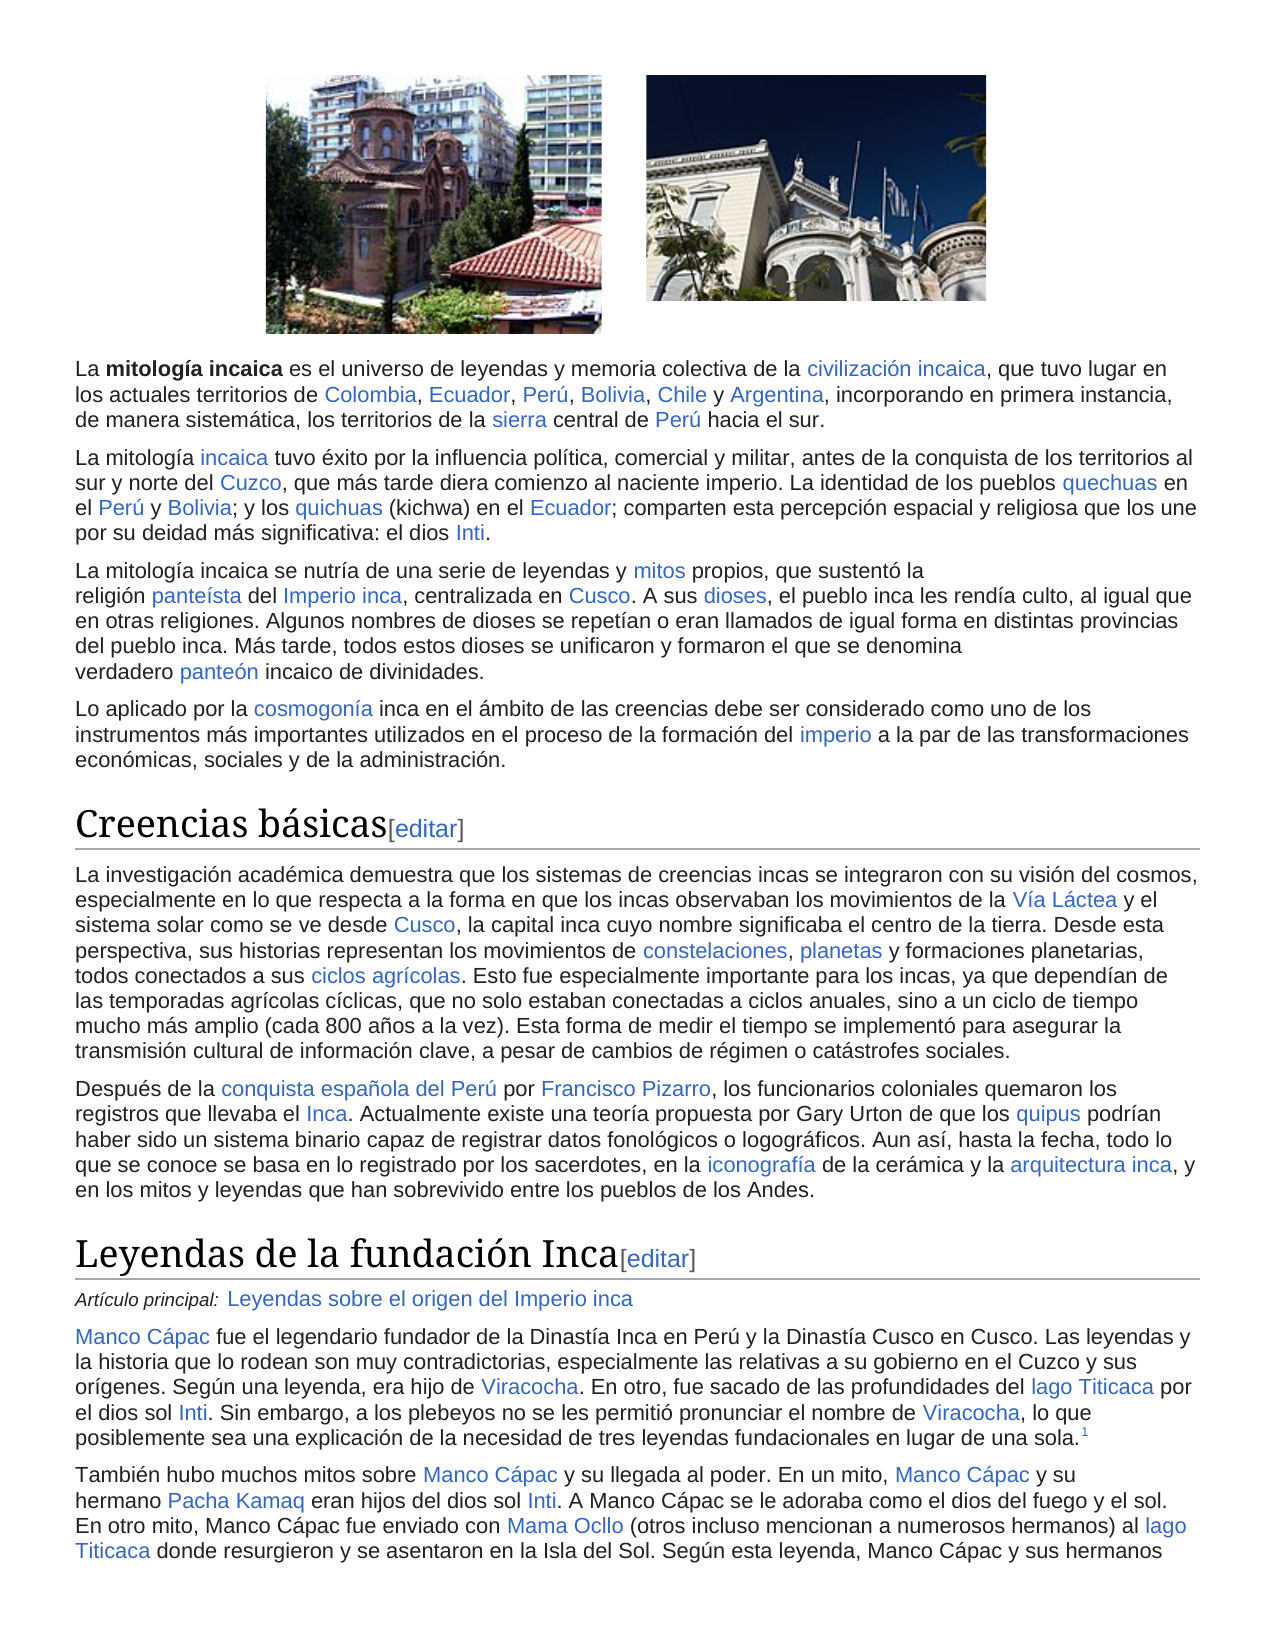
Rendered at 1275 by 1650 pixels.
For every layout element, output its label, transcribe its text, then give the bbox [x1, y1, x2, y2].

text La mitología incaica es el universo de leyendas y memoria colectiva de la civilización incaica, que tuvo lugar en los actuales territorios de Colombia, Ecuador, Perú, Bolivia, Chile y Argentina, incorporando en primera instancia, de manera sistemática, los territorios de la sierra central de Perú hacia el sur. [75, 356, 1200, 432]
text Creencias básicas[editar] [75, 797, 1200, 848]
text La investigación académica demuestra que los sistemas de creencias incas se integraron con su visión del cosmos, especialmente en lo que respecta a la forma en que los incas observaban los movimientos de la Vía Láctea y el sistema solar como se ve desde Cusco, la capital inca cuyo nombre significaba el centro de la tierra. Desde esta perspectiva, sus historias representan los movimientos de constelaciones, planetas y formaciones planetarias, todos conectados a sus ciclos agrícolas. Esto fue especialmente importante para los incas, ya que dependían de las temporadas agrícolas cíclicas, que no solo estaban conectadas a ciclos anuales, sino a un ciclo de tiempo mucho más amplio (cada 800 años a la vez). Esta forma de medir el tiempo se implementó para asegurar la transmisión cultural de información clave, a pesar de cambios de régimen o catástrofes sociales. [75, 862, 1200, 1064]
text Lo aplicado por la cosmogonía inca en el ámbito de las creencias debe ser considerado como uno de los instrumentos más importantes utilizados en el proceso de la formación del imperio a la par de las transformaciones económicas, sociales y de la administración. [75, 696, 1200, 772]
text Artículo principal: Leyendas sobre el origen del Imperio inca [75, 1286, 1200, 1311]
text La mitología incaica se nutría de una serie de leyendas y mitos propios, que sustentó la religión panteísta del Imperio inca, centralizada en Cusco. A sus dioses, el pueblo inca les rendía culto, al igual que en otras religiones. Algunos nombres de dioses se repetían o eran llamados de igual forma en distintas provincias del pueblo inca. Más tarde, todos estos dioses se unificaron y formaron el que se denomina verdadero panteón incaico de divinidades. [75, 558, 1200, 684]
text La mitología incaica tuvo éxito por la influencia política, comercial y militar, antes de la conquista de los territorios al sur y norte del Cuzco, que más tarde diera comienzo al naciente imperio. La identidad de los pueblos quechuas en el Perú y Bolivia; y los quichuas (kichwa) en el Ecuador; comparten esta percepción espacial y religiosa que los une por su deidad más significativa: el dios Inti. [75, 444, 1200, 545]
text Después de la conquista española del Perú por Francisco Pizarro, los funcionarios coloniales quemaron los registros que llevaba el Inca. Actualmente existe una teoría propuesta por Gary Urton de que los quipus podrían haber sido un sistema binario capaz de registrar datos fonológicos o logográficos. Aun así, hasta la fecha, todo lo que se conoce se basa en lo registrado por los sacerdotes, en la iconografía de la cerámica y la arquitectura inca, y en los mitos y leyendas que han sobrevivido entre los pueblos de los Andes. [75, 1076, 1200, 1202]
text Leyendas de la fundación Inca[editar] [75, 1227, 1200, 1278]
text Manco Cápac fue el legendario fundador de la Dinastía Inca en Perú y la Dinastía Cusco en Cusco. Las leyendas y la historia que lo rodean son muy contradictorias, especialmente las relativas a su gobierno en el Cuzco y sus orígenes. Según una leyenda, era hijo de Viracocha. En otro, fue sacado de las profundidades del lago Titicaca por el dios sol Inti. Sin embargo, a los plebeyos no se les permitió pronunciar el nombre de Viracocha, lo que posiblemente sea una explicación de la necesidad de tres leyendas fundacionales en lugar de una sola.1​ [75, 1324, 1200, 1450]
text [75, 1462, 1200, 1563]
picture [646, 75, 987, 301]
picture [261, 75, 602, 331]
